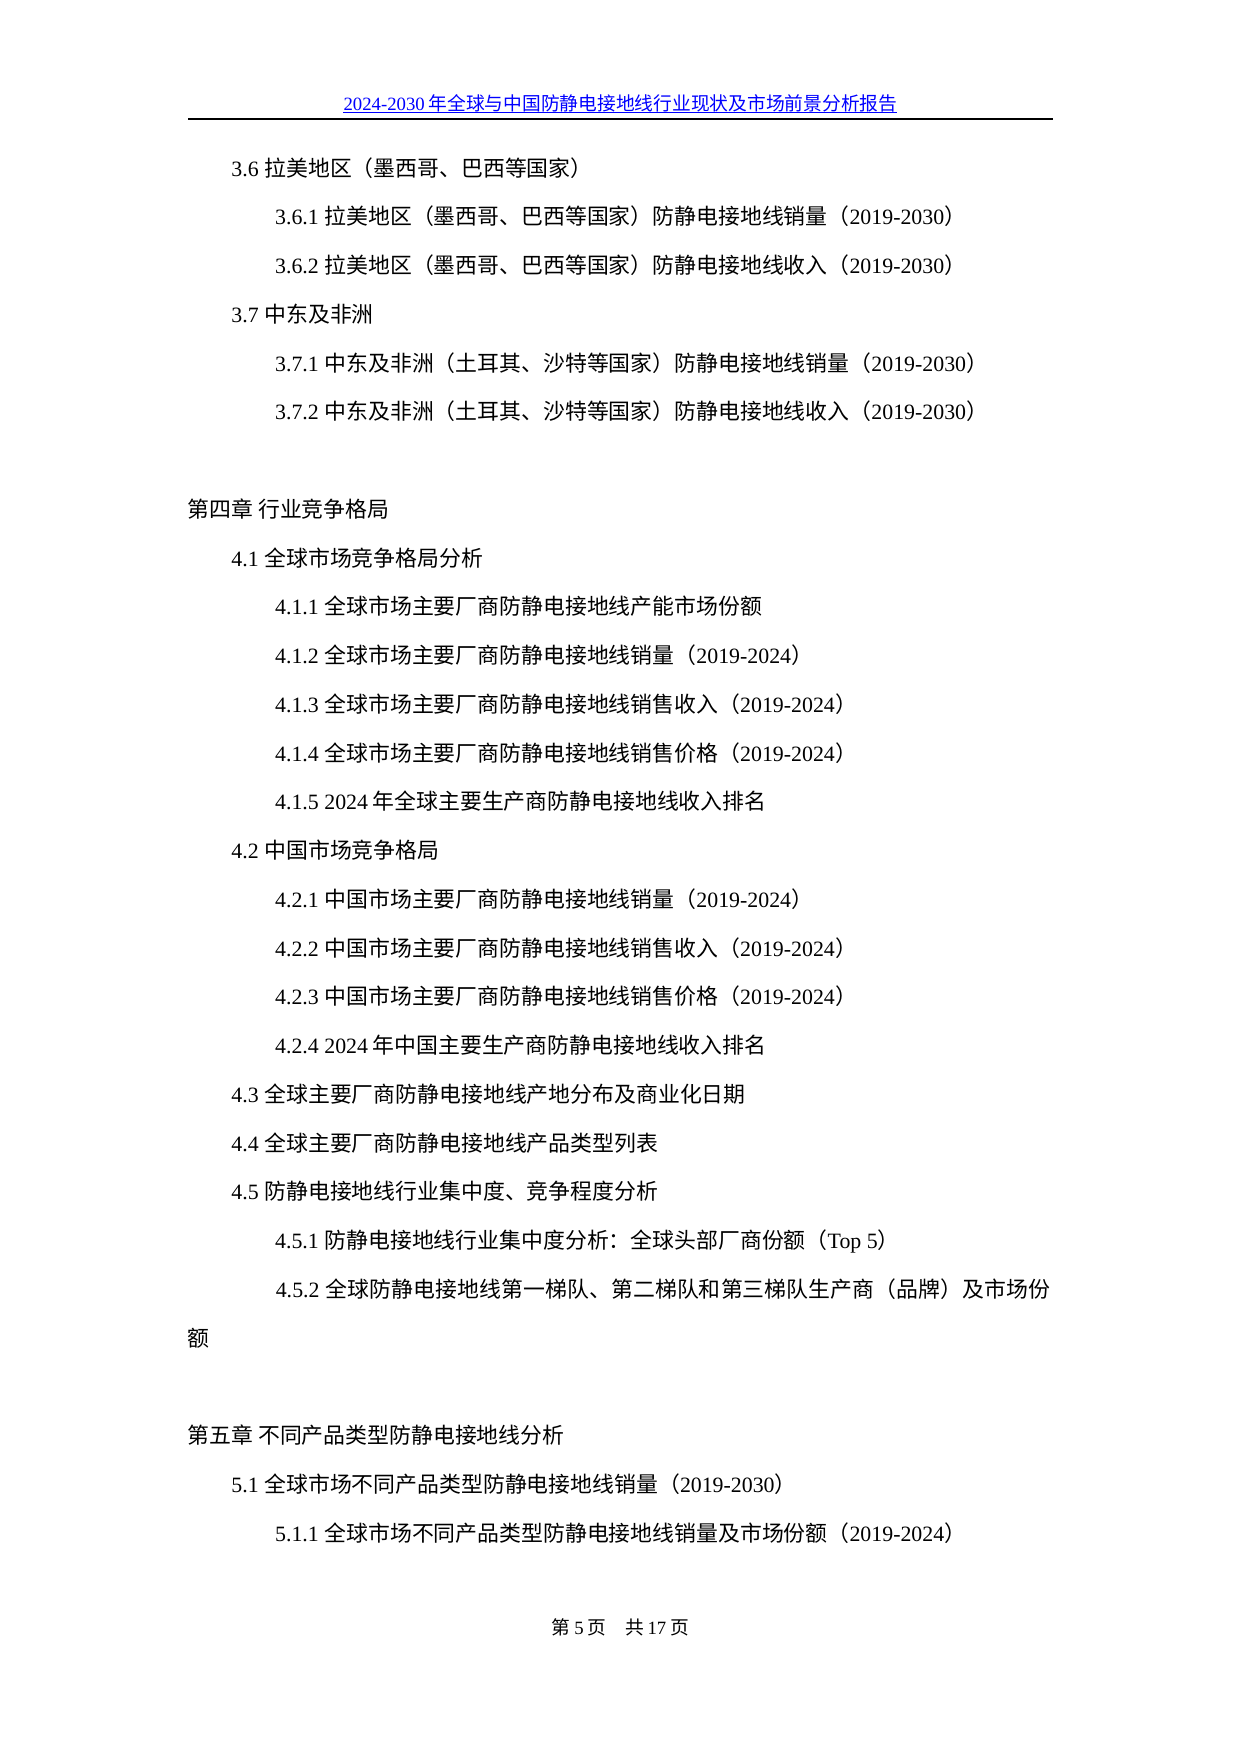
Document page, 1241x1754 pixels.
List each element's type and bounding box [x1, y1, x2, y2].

text [187, 150, 1053, 1548]
